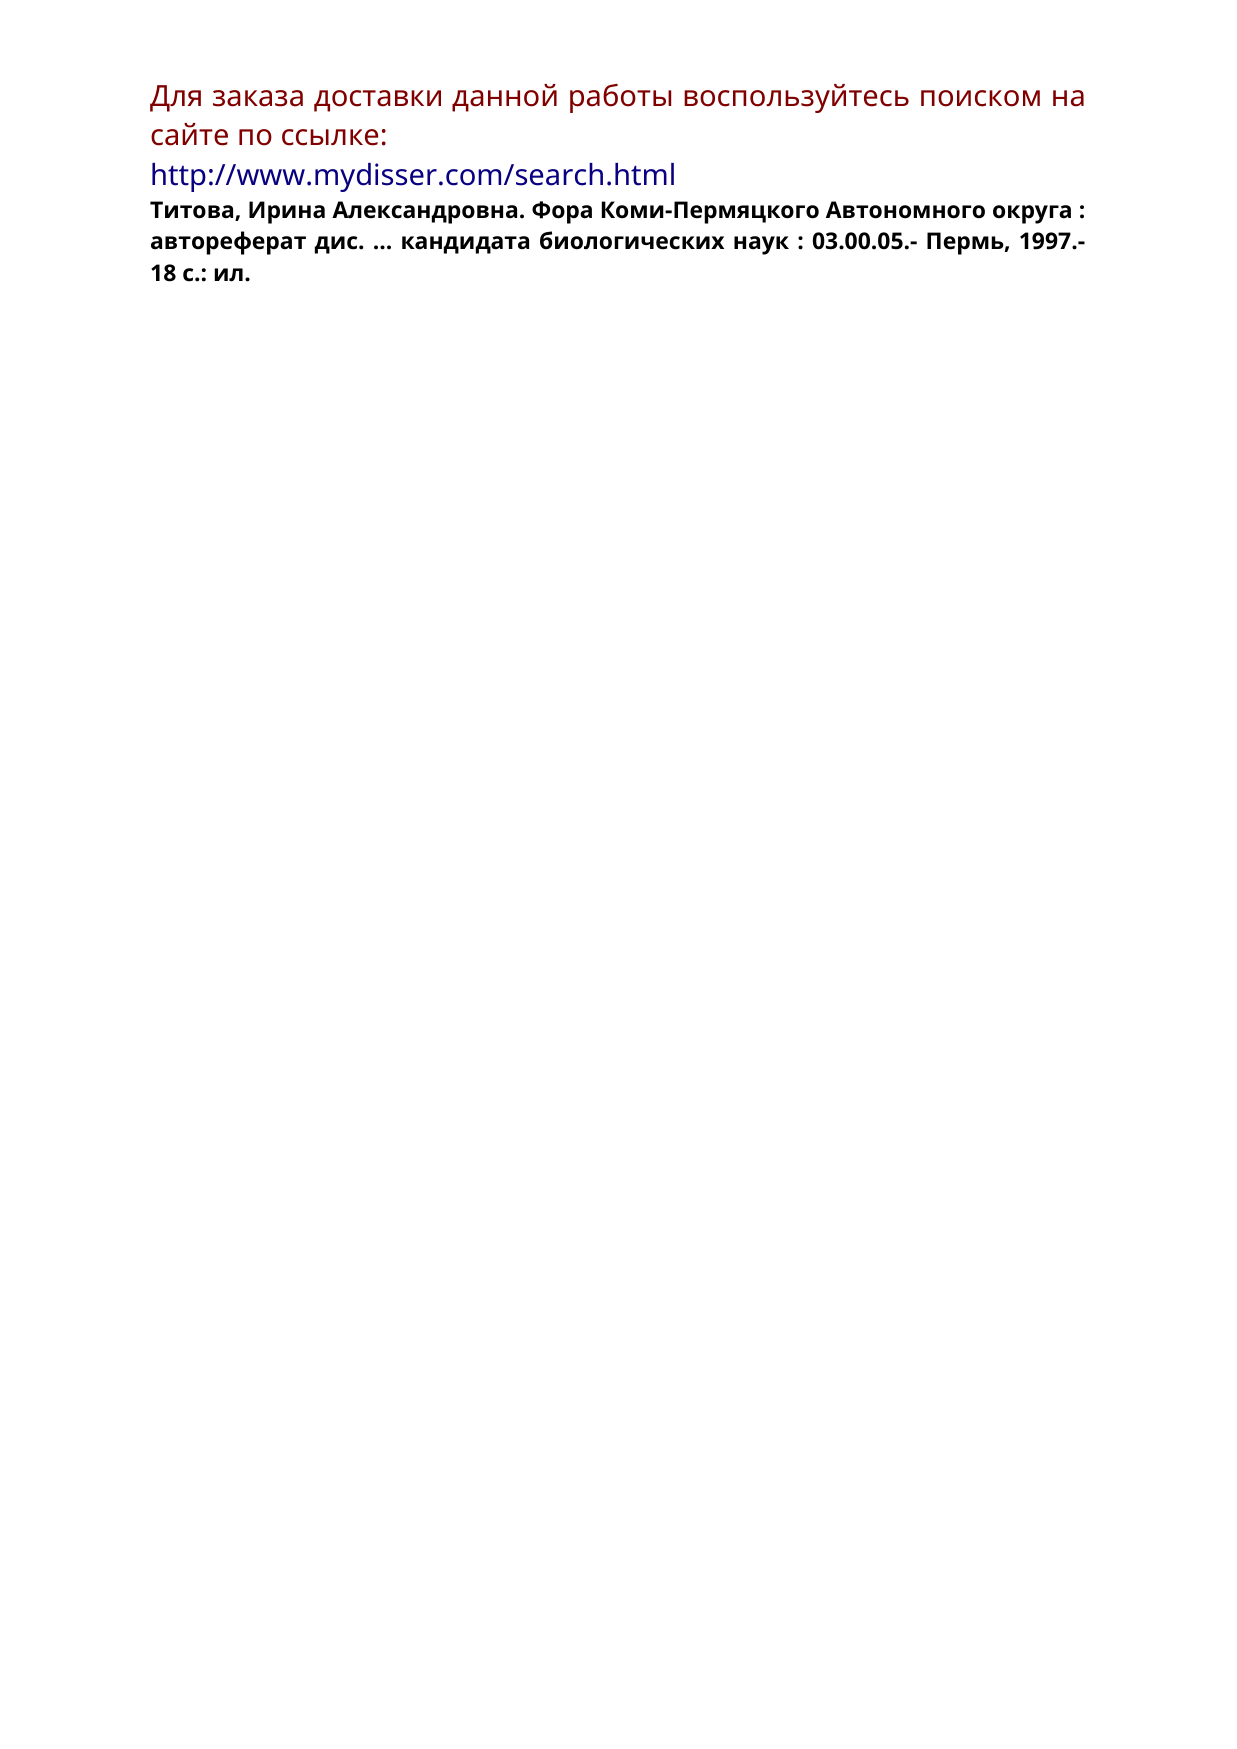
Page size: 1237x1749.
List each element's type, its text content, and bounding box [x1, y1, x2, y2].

text Титова, Ирина Александровна. Фора Коми-Пермяцкого Автономного округа : автореферат дис. ... кандидата биологических наук : 03.00.05.- Пермь, 1997.- 18 с.: ил. [150, 194, 1086, 288]
